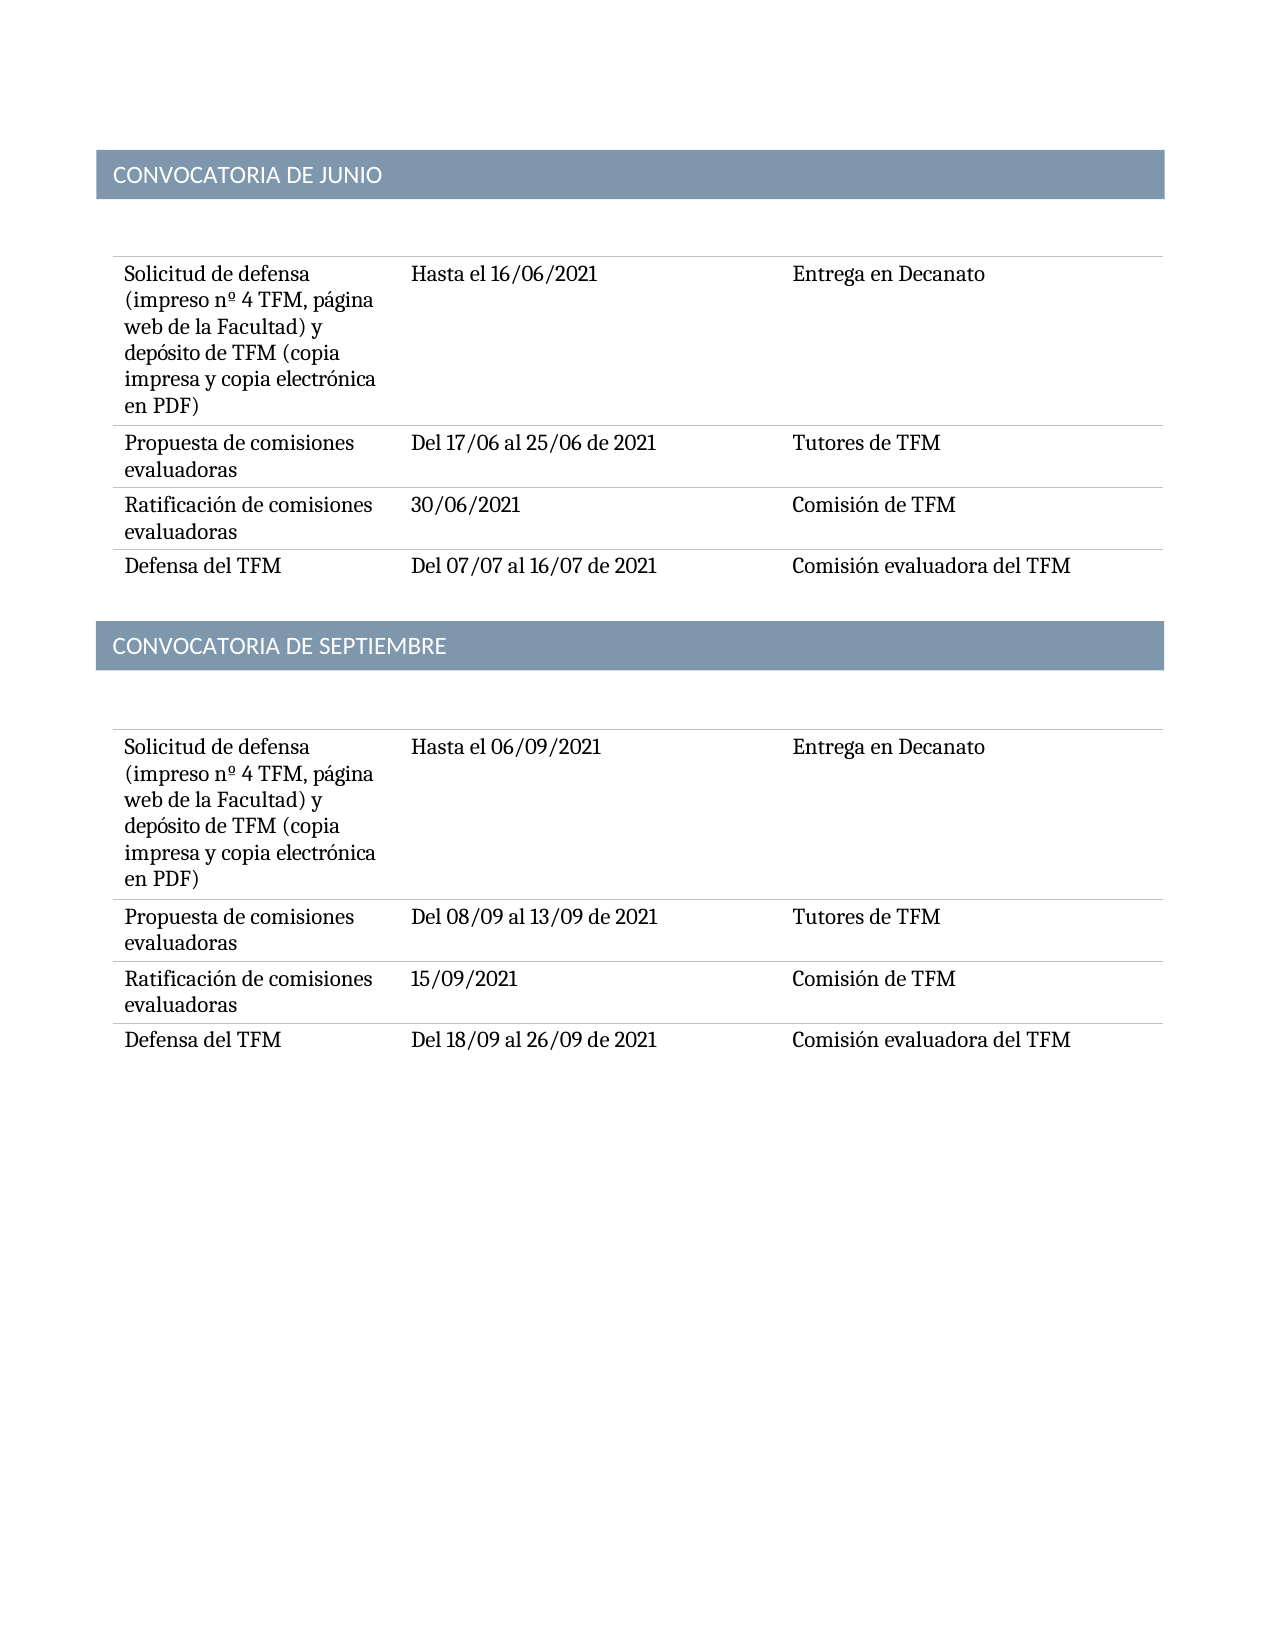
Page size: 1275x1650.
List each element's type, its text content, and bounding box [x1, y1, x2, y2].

table_cell Del 17/06 al 25/06 de 2021 [398, 426, 738, 487]
table_header Entrega en Decanato [739, 257, 1163, 425]
table_cell Defensa del TFM [113, 550, 397, 580]
table_cell Propuesta de comisiones evaluadoras [113, 900, 397, 961]
table_cell Del 07/07 al 16/07 de 2021 [398, 550, 738, 580]
table_cell Comisión evaluadora del TFM [739, 1024, 1163, 1053]
table_cell Defensa del TFM [113, 1024, 397, 1053]
table_header Hasta el 16/06/2021 [398, 257, 738, 425]
table_header Solicitud de defensa (impreso nº 4 TFM, página web de la Facultad) y depósito de TFM (copia impresa y copia electrónica en PDF) [113, 730, 397, 899]
table_cell Tutores de TFM [739, 426, 1163, 487]
table_header Hasta el 06/09/2021 [398, 730, 738, 899]
table_cell Del 18/09 al 26/09 de 2021 [398, 1024, 738, 1053]
table_cell Comisión evaluadora del TFM [739, 550, 1163, 580]
table_cell Ratificación de comisiones evaluadoras [113, 488, 397, 549]
table_header Entrega en Decanato [739, 730, 1163, 899]
table_header Solicitud de defensa (impreso nº 4 TFM, página web de la Facultad) y depósito de TFM (copia impresa y copia electrónica en PDF) [113, 257, 397, 425]
table_cell Tutores de TFM [739, 900, 1163, 961]
table_cell Propuesta de comisiones evaluadoras [113, 426, 397, 487]
table_cell 15/09/2021 [398, 962, 738, 1022]
table_cell Ratificación de comisiones evaluadoras [113, 962, 397, 1022]
table_cell 30/06/2021 [398, 488, 738, 549]
table_cell Del 08/09 al 13/09 de 2021 [398, 900, 738, 961]
table_cell Comisión de TFM [739, 962, 1163, 1022]
table_cell Comisión de TFM [739, 488, 1163, 549]
